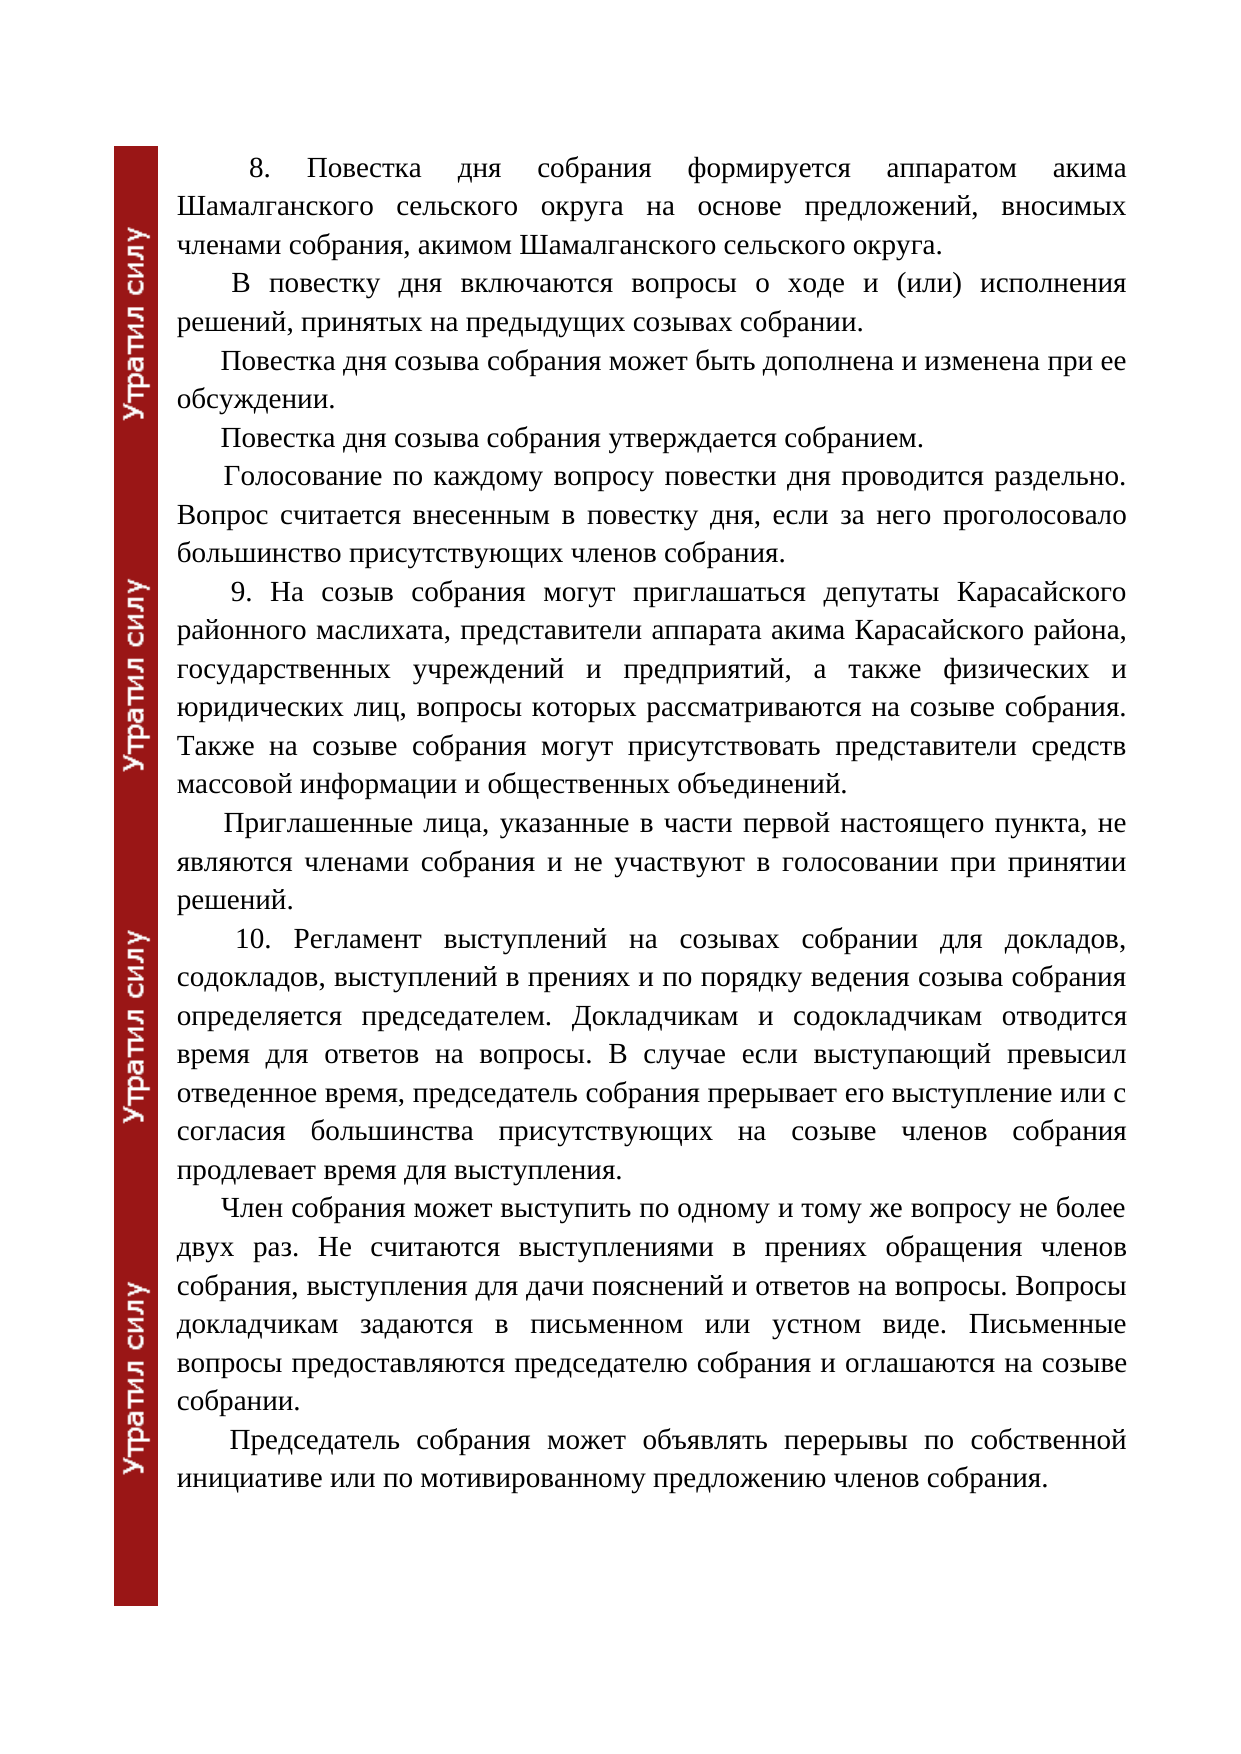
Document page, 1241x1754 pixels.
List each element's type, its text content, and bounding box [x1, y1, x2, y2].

text 8. Повестка дня собрания формируется аппаратом акима Шамалганского сельского округа на основе предложений, вносимых членами собрания, акимом Шамалганского сельского округа. [112, 150, 1128, 261]
text 9. На созыв собрания могут приглашаться депутаты Карасайского районного маслихата, представители аппарата акима Карасайского района, государственных учреждений и предприятий, а также физических и юридических лиц, вопросы которых рассматриваются на созыве собрания. Также на созыве собрания могут присутствовать представители средств массовой информации и общественных объединений. [112, 574, 1128, 800]
picture [114, 1417, 158, 1422]
picture [114, 1494, 158, 1606]
text Повестка дня созыва собрания может быть дополнена и изменена при ее обсуждении. [112, 343, 1128, 415]
picture [114, 1186, 158, 1191]
text 10. Регламент выступлений на созывах собрании для докладов, содокладов, выступлений в прениях и по порядку ведения созыва собрания определяется председателем. Докладчикам и содокладчикам отводится время для ответов на вопросы. В случае если выступающий превысил отведенное время, председатель собрания прерывает его выступление или с согласия большинства присутствующих на созыве членов собрания продлевает время для выступления. [112, 921, 1128, 1186]
text Председатель собрания может объявлять перерывы по собственной инициативе или по мотивированному предложению членов собрания. [112, 1422, 1128, 1494]
picture [114, 261, 158, 266]
text Член собрания может выступить по одному и тому же вопросу не более двух раз. Не считаются выступлениями в прениях обращения членов собрания, выступления для дачи пояснений и ответов на вопросы. Вопросы докладчикам задаются в письменном или устном виде. Письменные вопросы предоставляются председателю собрания и оглашаются на созыве собрании. [112, 1191, 1128, 1417]
text Повестка дня созыва собрания утверждается собранием. [112, 420, 1128, 453]
picture [114, 338, 158, 343]
text В повестку дня включаются вопросы о ходе и (или) исполнения решений, принятых на предыдущих созывах собрании. [112, 266, 1128, 338]
picture [114, 415, 158, 420]
picture [114, 453, 158, 458]
text Голосование по каждому вопросу повестки дня проводится раздельно. Вопрос считается внесенным в повестку дня, если за него проголосовало большинство присутствующих членов собрания. [112, 458, 1128, 569]
text Приглашенные лица, указанные в части первой настоящего пункта, не являются членами собрания и не участвуют в голосовании при принятии решений. [112, 805, 1128, 916]
picture [114, 800, 158, 805]
picture [114, 569, 158, 574]
picture [114, 146, 158, 150]
picture [114, 916, 158, 921]
